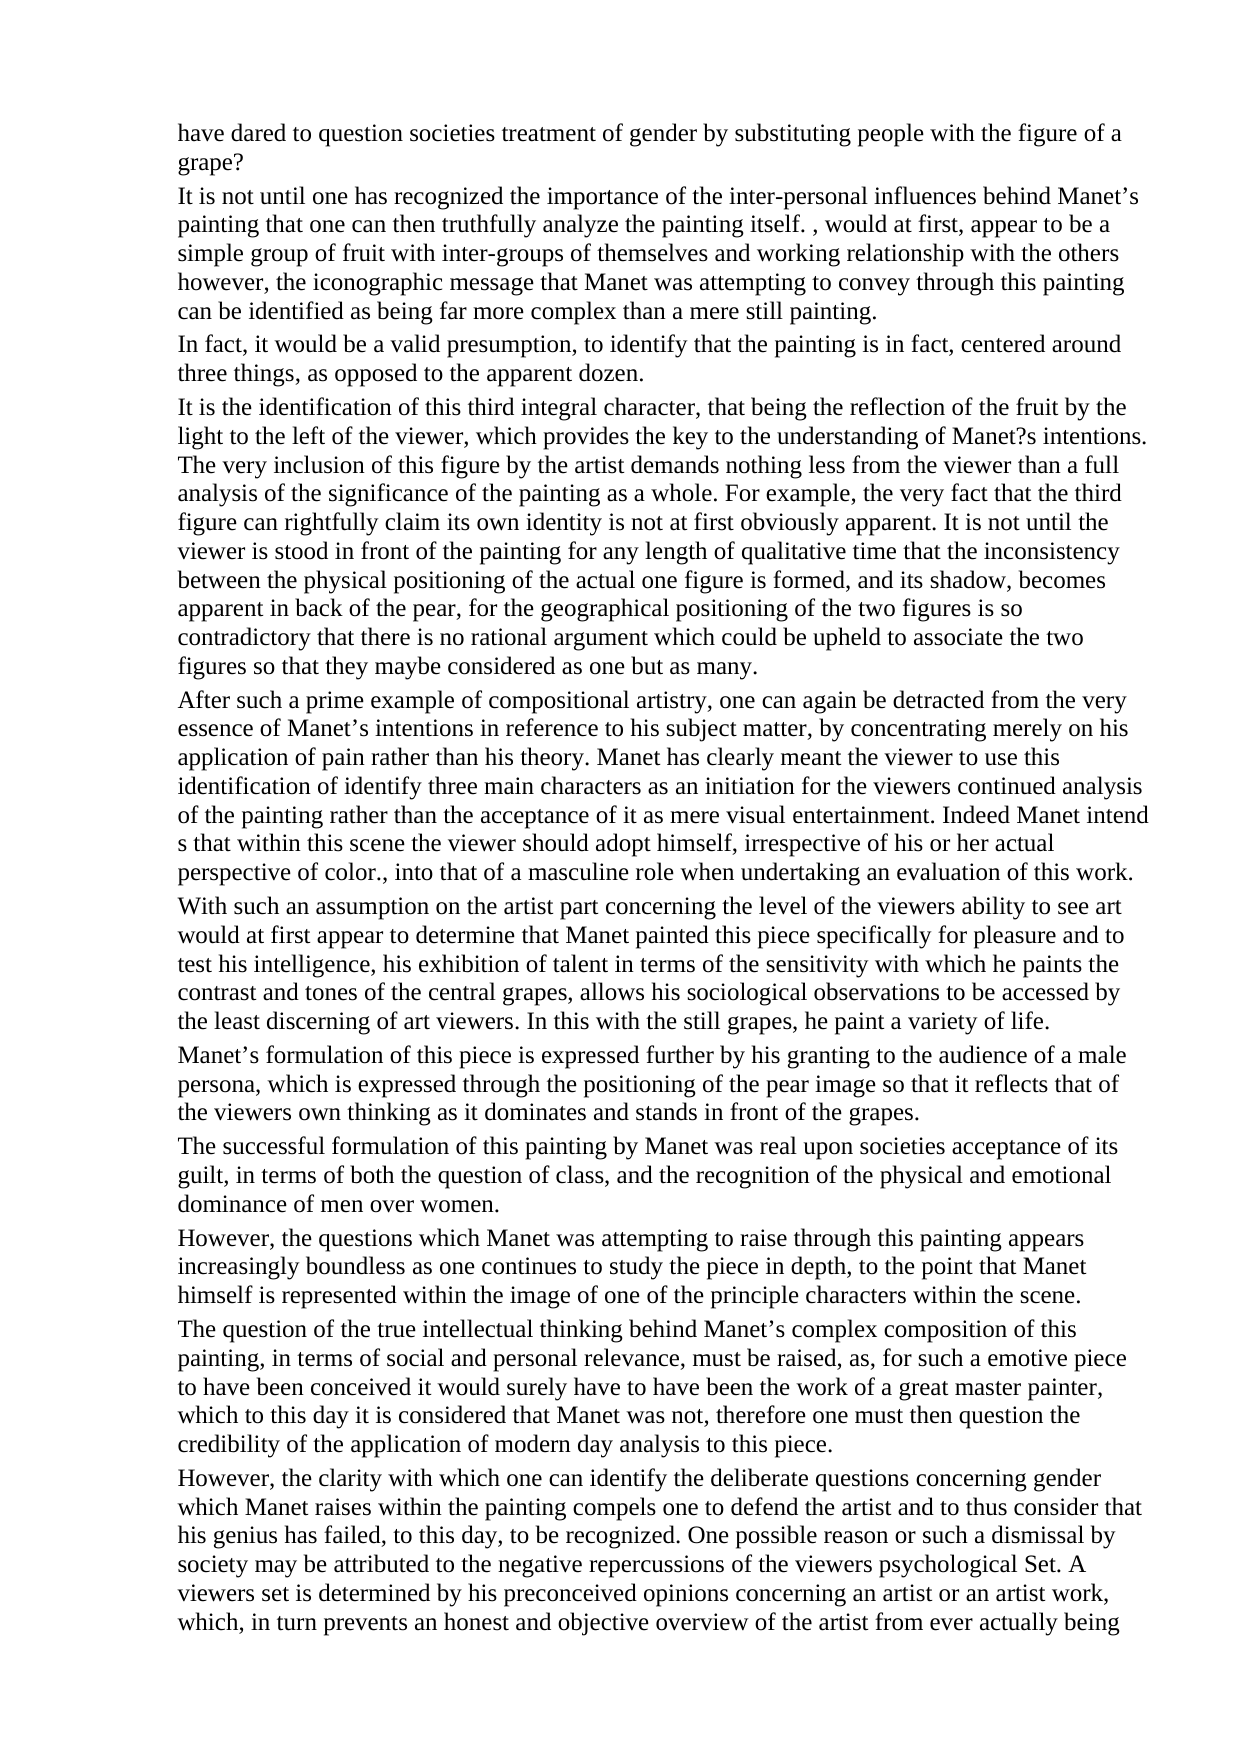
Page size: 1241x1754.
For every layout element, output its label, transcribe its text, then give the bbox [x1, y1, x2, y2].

text With such an assumption on the artist part concerning the level of the viewers ability to see art would at first appear to determine that Manet painted this piece specifically for pleasure and to test his intelligence, his exhibition of talent in terms of the sensitivity with which he paints the contrast and tones of the central grapes, allows his sociological observations to be accessed by the least discerning of art viewers. In this with the still grapes, he paint a variety of life. [177, 891, 1152, 1035]
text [177, 1463, 1152, 1635]
text It is not until one has recognized the importance of the inter-personal influences behind Manet’s painting that one can then truthfully analyze the painting itself. , would at first, appear to be a simple group of fruit with inter-groups of themselves and working relationship with the others however, the iconographic message that Manet was attempting to convey through this painting can be identified as being far more complex than a mere still painting. [177, 181, 1152, 324]
text However, the questions which Manet was attempting to raise through this painting appears increasingly boundless as one continues to study the piece in depth, to the point that Manet himself is represented within the image of one of the principle characters within the scene. [177, 1223, 1152, 1309]
text In fact, it would be a valid presumption, to identify that the painting is in fact, centered around three things, as opposed to the apparent dozen. [177, 329, 1152, 387]
text The question of the true intellectual thinking behind Manet’s complex composition of this painting, in terms of social and personal relevance, must be raised, as, for such a emotive piece to have been conceived it would surely have to have been the work of a great master painter, which to this day it is considered that Manet was not, therefore one must then question the credibility of the application of modern day analysis to this piece. [177, 1314, 1152, 1458]
text Manet’s formulation of this piece is expressed further by his granting to the audience of a male persona, which is expressed through the positioning of the pear image so that it reflects that of the viewers own thinking as it dominates and stands in front of the grapes. [177, 1040, 1152, 1126]
text have dared to question societies treatment of gender by substituting people with the figure of a grape? [177, 118, 1152, 176]
text The successful formulation of this painting by Manet was real upon societies acceptance of its guilt, in terms of both the question of class, and the recognition of the physical and emotional dominance of men over women. [177, 1131, 1152, 1218]
text It is the identification of this third integral character, that being the reflection of the fruit by the light to the left of the viewer, which provides the key to the understanding of Manet?s intentions. The very inclusion of this figure by the artist demands nothing less from the viewer than a full analysis of the significance of the painting as a whole. For example, the very fact that the third figure can rightfully claim its own identity is not at first obviously apparent. It is not until the viewer is stood in front of the painting for any length of qualitative time that the inconsistency between the physical positioning of the actual one figure is formed, and its shadow, becomes apparent in back of the pear, for the geographical positioning of the two figures is so contradictory that there is no rational argument which could be upheld to associate the two figures so that they maybe considered as one but as many. [177, 392, 1152, 680]
text After such a prime example of compositional artistry, one can again be detracted from the very essence of Manet’s intentions in reference to his subject matter, by concentrating merely on his application of pain rather than his theory. Manet has clearly meant the viewer to use this identification of identify three main characters as an initiation for the viewers continued analysis of the painting rather than the acceptance of it as mere visual entertainment. Indeed Manet intend s that within this scene the viewer should adopt himself, irrespective of his or her actual perspective of color., into that of a masculine role when undertaking an evaluation of this work. [177, 685, 1152, 886]
